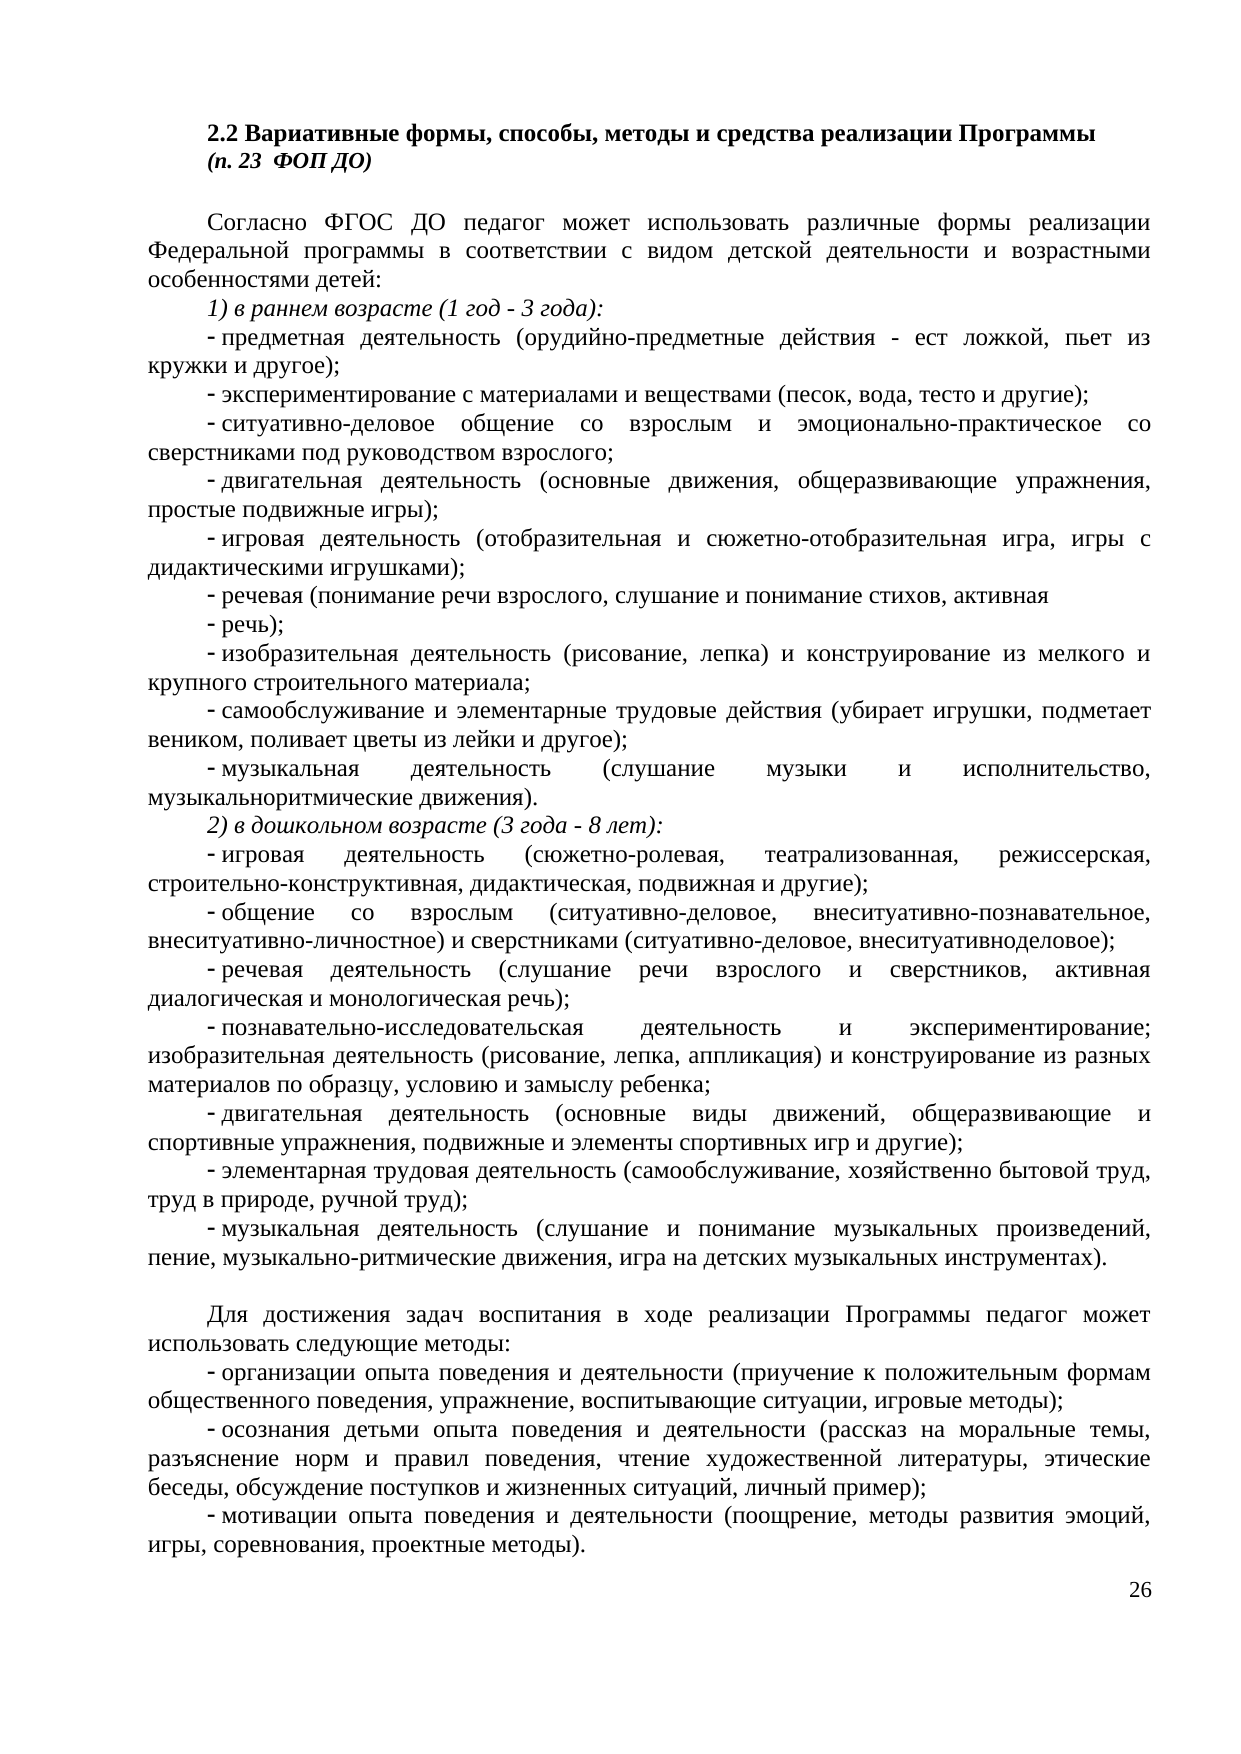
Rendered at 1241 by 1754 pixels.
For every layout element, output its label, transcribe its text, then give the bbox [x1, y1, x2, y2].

text 2.2 Вариативные формы, способы, методы и средства реализации Программы [148, 118, 1152, 147]
list организации опыта поведения и деятельности (приучение к положительным формам общественного поведения, упражнение, воспитывающие ситуации, игровые методы); [148, 1357, 1152, 1414]
list музыкальная деятельность (слушание музыки и исполнительство, музыкальноритмические движения). [148, 753, 1152, 811]
list двигательная деятельность (основные виды движений, общеразвивающие и спортивные упражнения, подвижные и элементы спортивных игр и другие); [148, 1098, 1152, 1156]
list речевая деятельность (слушание речи взрослого и сверстников, активная диалогическая и монологическая речь); [148, 954, 1152, 1012]
list речевая (понимание речи взрослого, слушание и понимание стихов, активная [148, 581, 1152, 609]
text (п. 23 ФОП ДО) [148, 147, 1152, 173]
list познавательно-исследовательская деятельность и экспериментирование; изобразительная деятельность (рисование, лепка, аппликация) и конструирование из разных материалов по образцу, условию и замыслу ребенка; [148, 1012, 1152, 1098]
list экспериментирование с материалами и веществами (песок, вода, тесто и другие); [148, 379, 1152, 408]
list игровая деятельность (сюжетно-ролевая, театрализованная, режиссерская, строительно-конструктивная, дидактическая, подвижная и другие); [148, 839, 1152, 897]
text 1) в раннем возрасте (1 год - 3 года): [148, 293, 1152, 322]
text Для достижения задач воспитания в ходе реализации Программы педагог может использовать следующие методы: [148, 1299, 1152, 1357]
list общение со взрослым (ситуативно-деловое, внеситуативно-познавательное, внеситуативно-личностное) и сверстниками (ситуативно-деловое, внеситуативноделовое); [148, 897, 1152, 954]
list элементарная трудовая деятельность (самообслуживание, хозяйственно бытовой труд, труд в природе, ручной труд); [148, 1156, 1152, 1213]
list двигательная деятельность (основные движения, общеразвивающие упражнения, простые подвижные игры); [148, 466, 1152, 523]
list игровая деятельность (отобразительная и сюжетно-отобразительная игра, игры с дидактическими игрушками); [148, 523, 1152, 581]
list речь); [148, 609, 1152, 638]
list предметная деятельность (орудийно-предметные действия - ест ложкой, пьет из кружки и другое); [148, 322, 1152, 379]
list самообслуживание и элементарные трудовые действия (убирает игрушки, подметает веником, поливает цветы из лейки и другое); [148, 696, 1152, 753]
list мотивации опыта поведения и деятельности (поощрение, методы развития эмоций, игры, соревнования, проектные методы). [148, 1501, 1152, 1558]
list осознания детьми опыта поведения и деятельности (рассказ на моральные темы, разъяснение норм и правил поведения, чтение художественной литературы, этические беседы, обсуждение поступков и жизненных ситуаций, личный пример); [148, 1414, 1152, 1501]
list ситуативно-деловое общение со взрослым и эмоционально-практическое со сверстниками под руководством взрослого; [148, 408, 1152, 466]
list изобразительная деятельность (рисование, лепка) и конструирование из мелкого и крупного строительного материала; [148, 638, 1152, 696]
text Согласно ФГОС ДО педагог может использовать различные формы реализации Федеральной программы в соответствии с видом детской деятельности и возрастными особенностями детей: [148, 207, 1152, 293]
list музыкальная деятельность (слушание и понимание музыкальных произведений, пение, музыкально-ритмические движения, игра на детских музыкальных инструментах). [148, 1213, 1152, 1271]
text 2) в дошкольном возрасте (3 года - 8 лет): [148, 811, 1152, 839]
